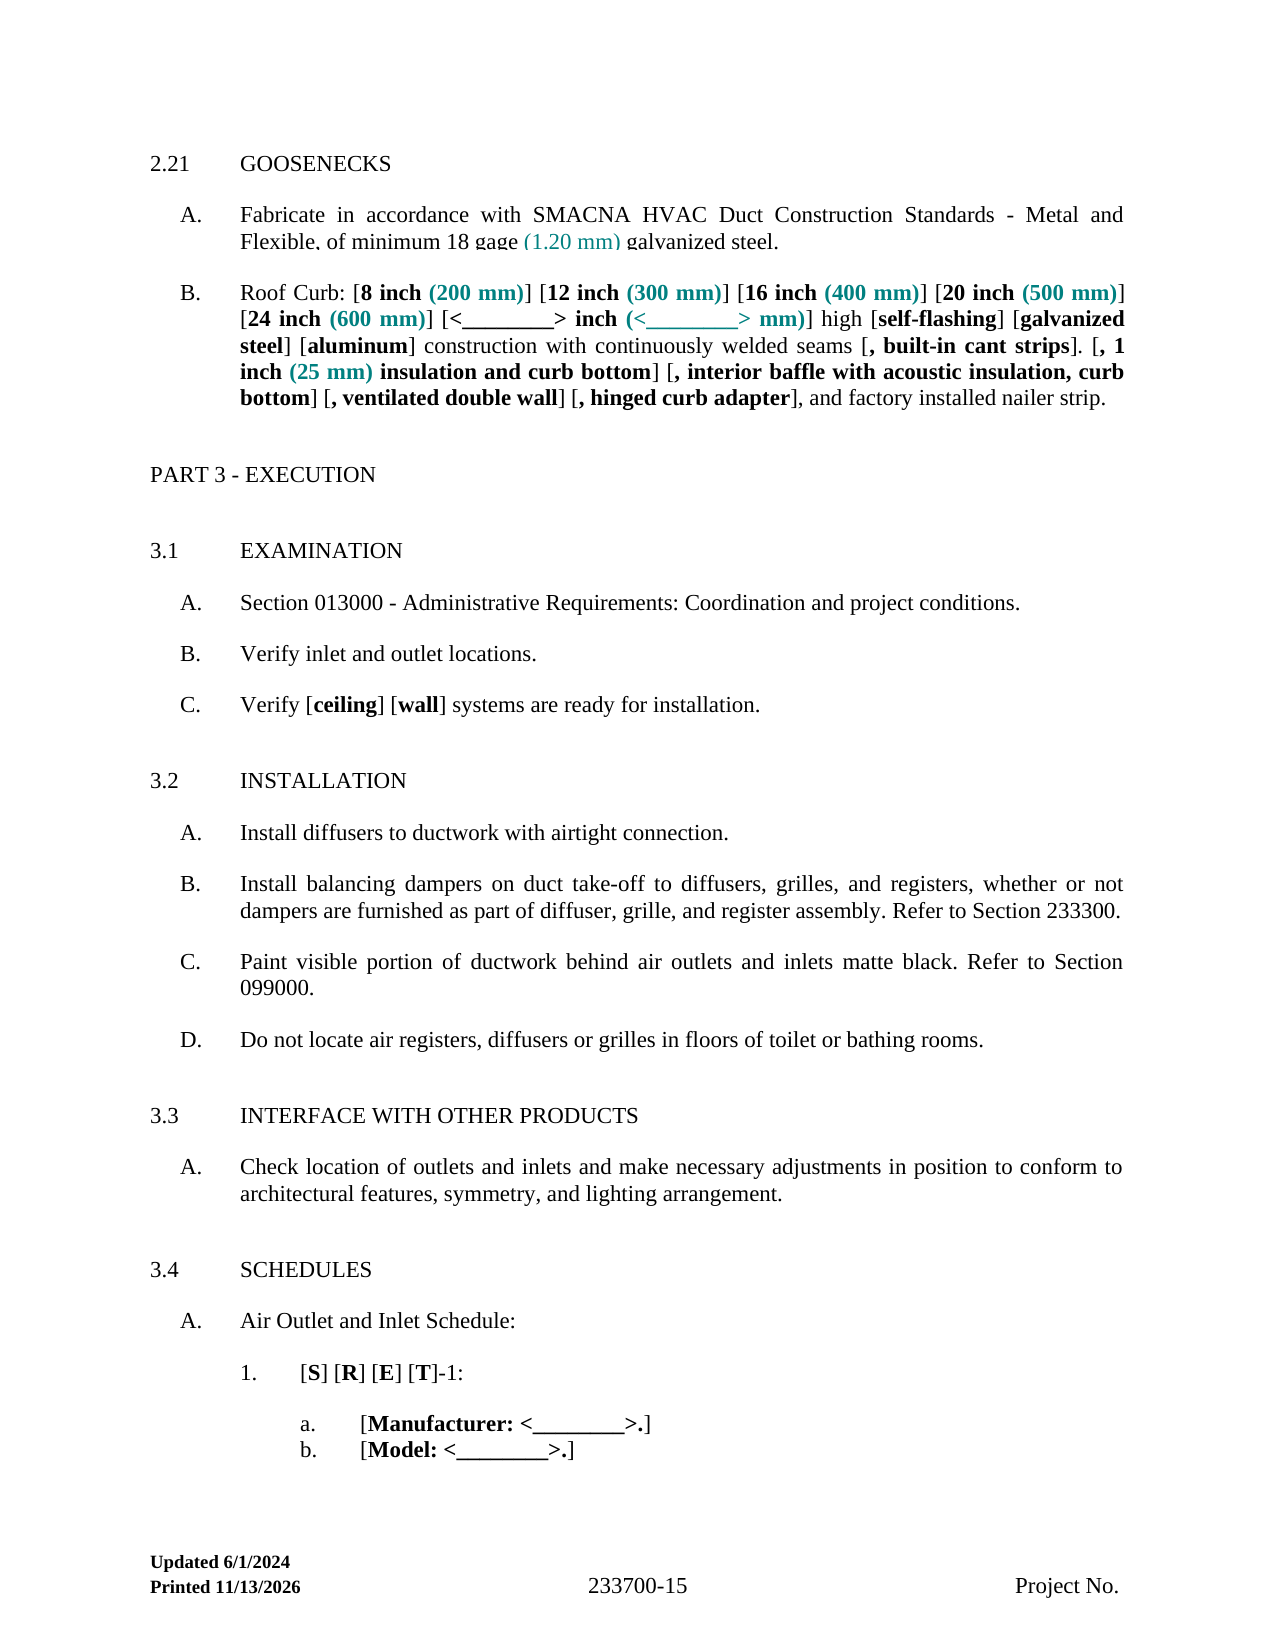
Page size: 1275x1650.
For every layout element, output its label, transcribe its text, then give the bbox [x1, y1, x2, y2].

text Fabricate in accordance with SMACNA HVAC Duct Construction Standards - Metal and Flexible, of minimum 18 gage (1.20 mm) galvanized steel. [180, 201, 1125, 250]
text EXECUTION [150, 461, 1125, 487]
text [S] [R] [E] [T]-1: [240, 1359, 1125, 1385]
text INSTALLATION [150, 768, 1125, 794]
text [Manufacturer: <________>.] [300, 1410, 1125, 1437]
text Section 013000 - Administrative Requirements: Coordination and project conditions. [180, 588, 1125, 615]
text Air Outlet and Inlet Schedule: [180, 1307, 1125, 1334]
text Do not locate air registers, diffusers or grilles in floors of toilet or bathing rooms. [180, 1026, 1125, 1052]
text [180, 279, 1125, 411]
text Install balancing dampers on duct take-off to diffusers, grilles, and registers, whether or not dampers are furnished as part of diffuser, grille, and register assembly. Refer to Section 233300. [180, 870, 1125, 923]
text SCHEDULES [150, 1256, 1125, 1278]
text Verify inlet and outlet locations. [180, 640, 1125, 666]
text EXAMINATION [150, 537, 1125, 563]
text Verify [ceiling] [wall] systems are ready for installation. [180, 691, 1125, 718]
text INTERFACE WITH OTHER PRODUCTS [150, 1102, 1125, 1128]
text [Model: <________>.] [300, 1437, 1125, 1463]
text Paint visible portion of ductwork behind air outlets and inlets matte black. Refer to Section 099000. [180, 948, 1125, 1001]
text Install diffusers to ductwork with airtight connection. [180, 819, 1125, 845]
text GOOSENECKS [150, 150, 1125, 176]
text Check location of outlets and inlets and make necessary adjustments in position to conform to architectural features, symmetry, and lighting arrangement. [180, 1153, 1125, 1206]
